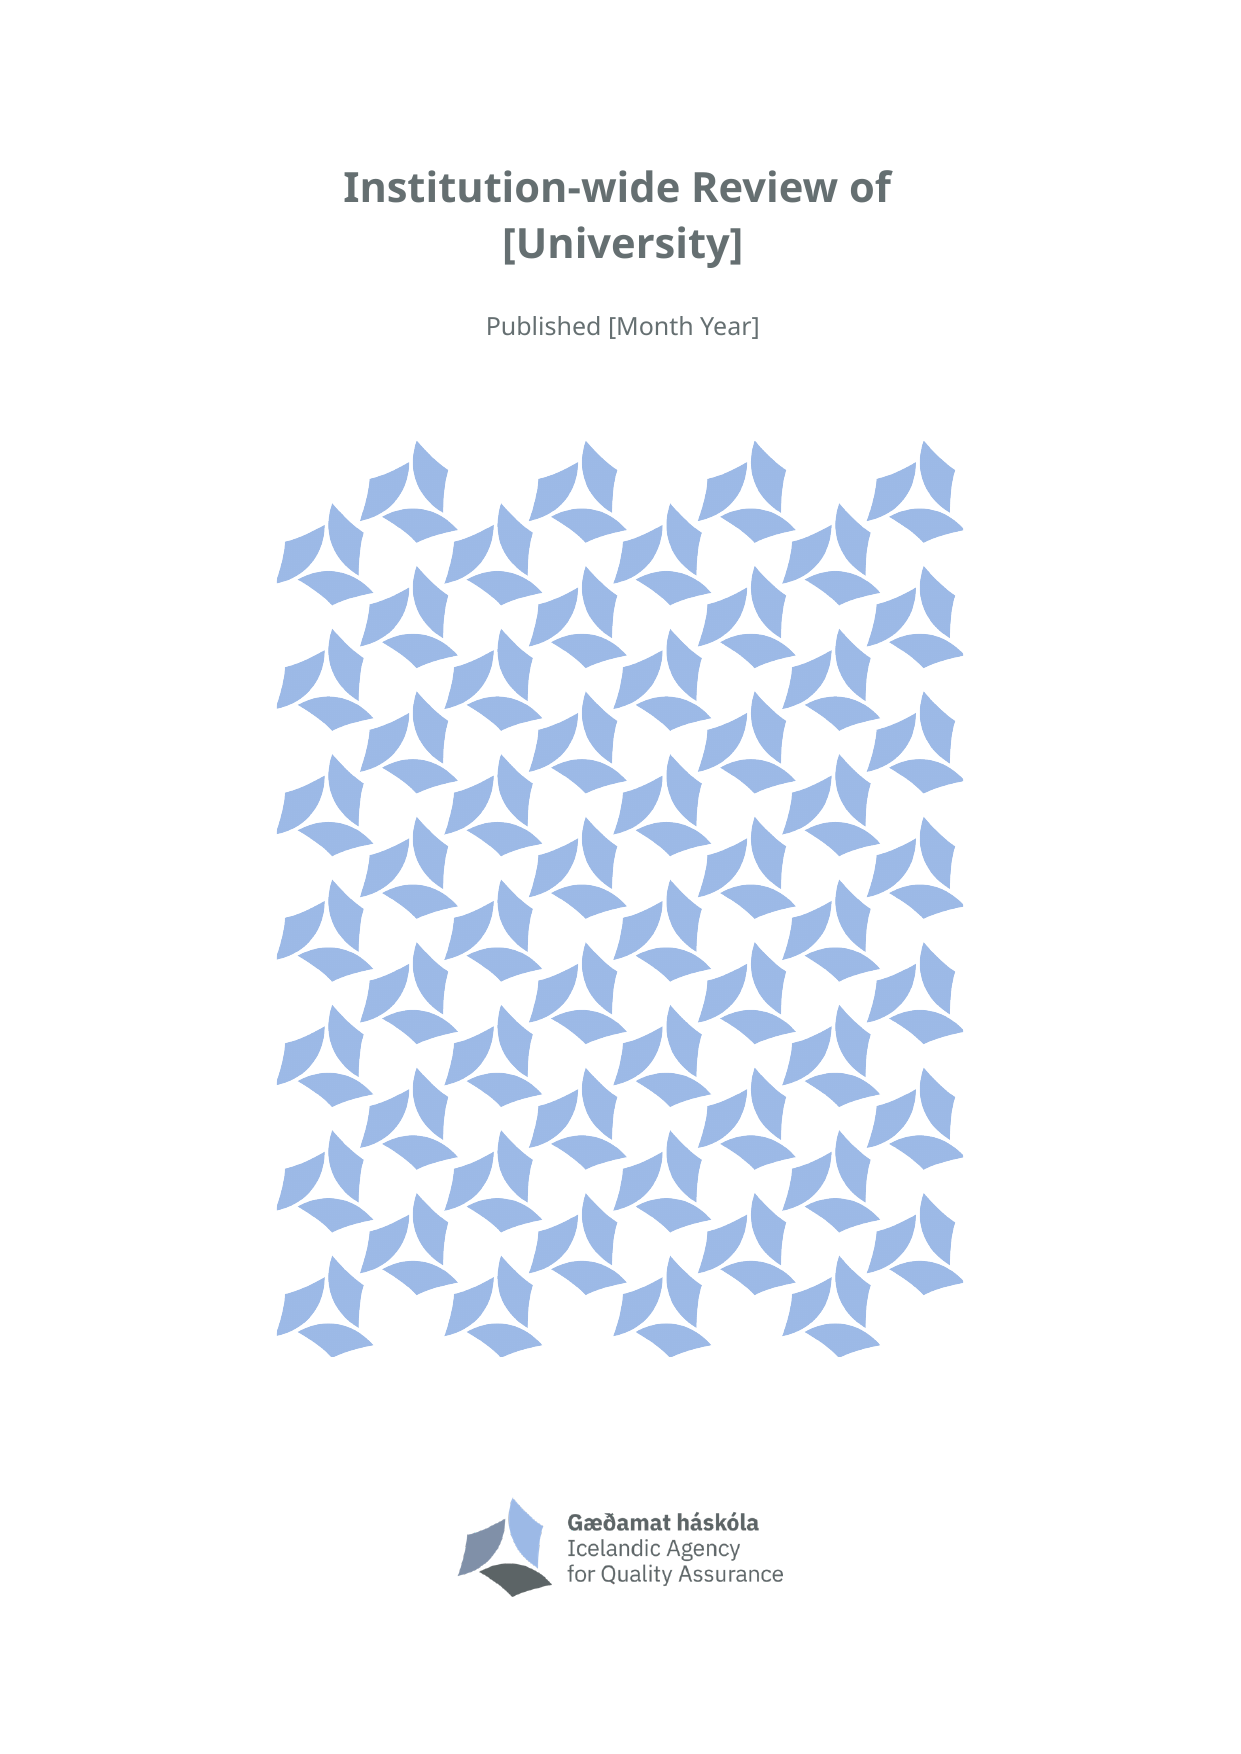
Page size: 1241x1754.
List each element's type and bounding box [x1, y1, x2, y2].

picture [275, 440, 962, 1354]
picture [457, 1497, 783, 1597]
